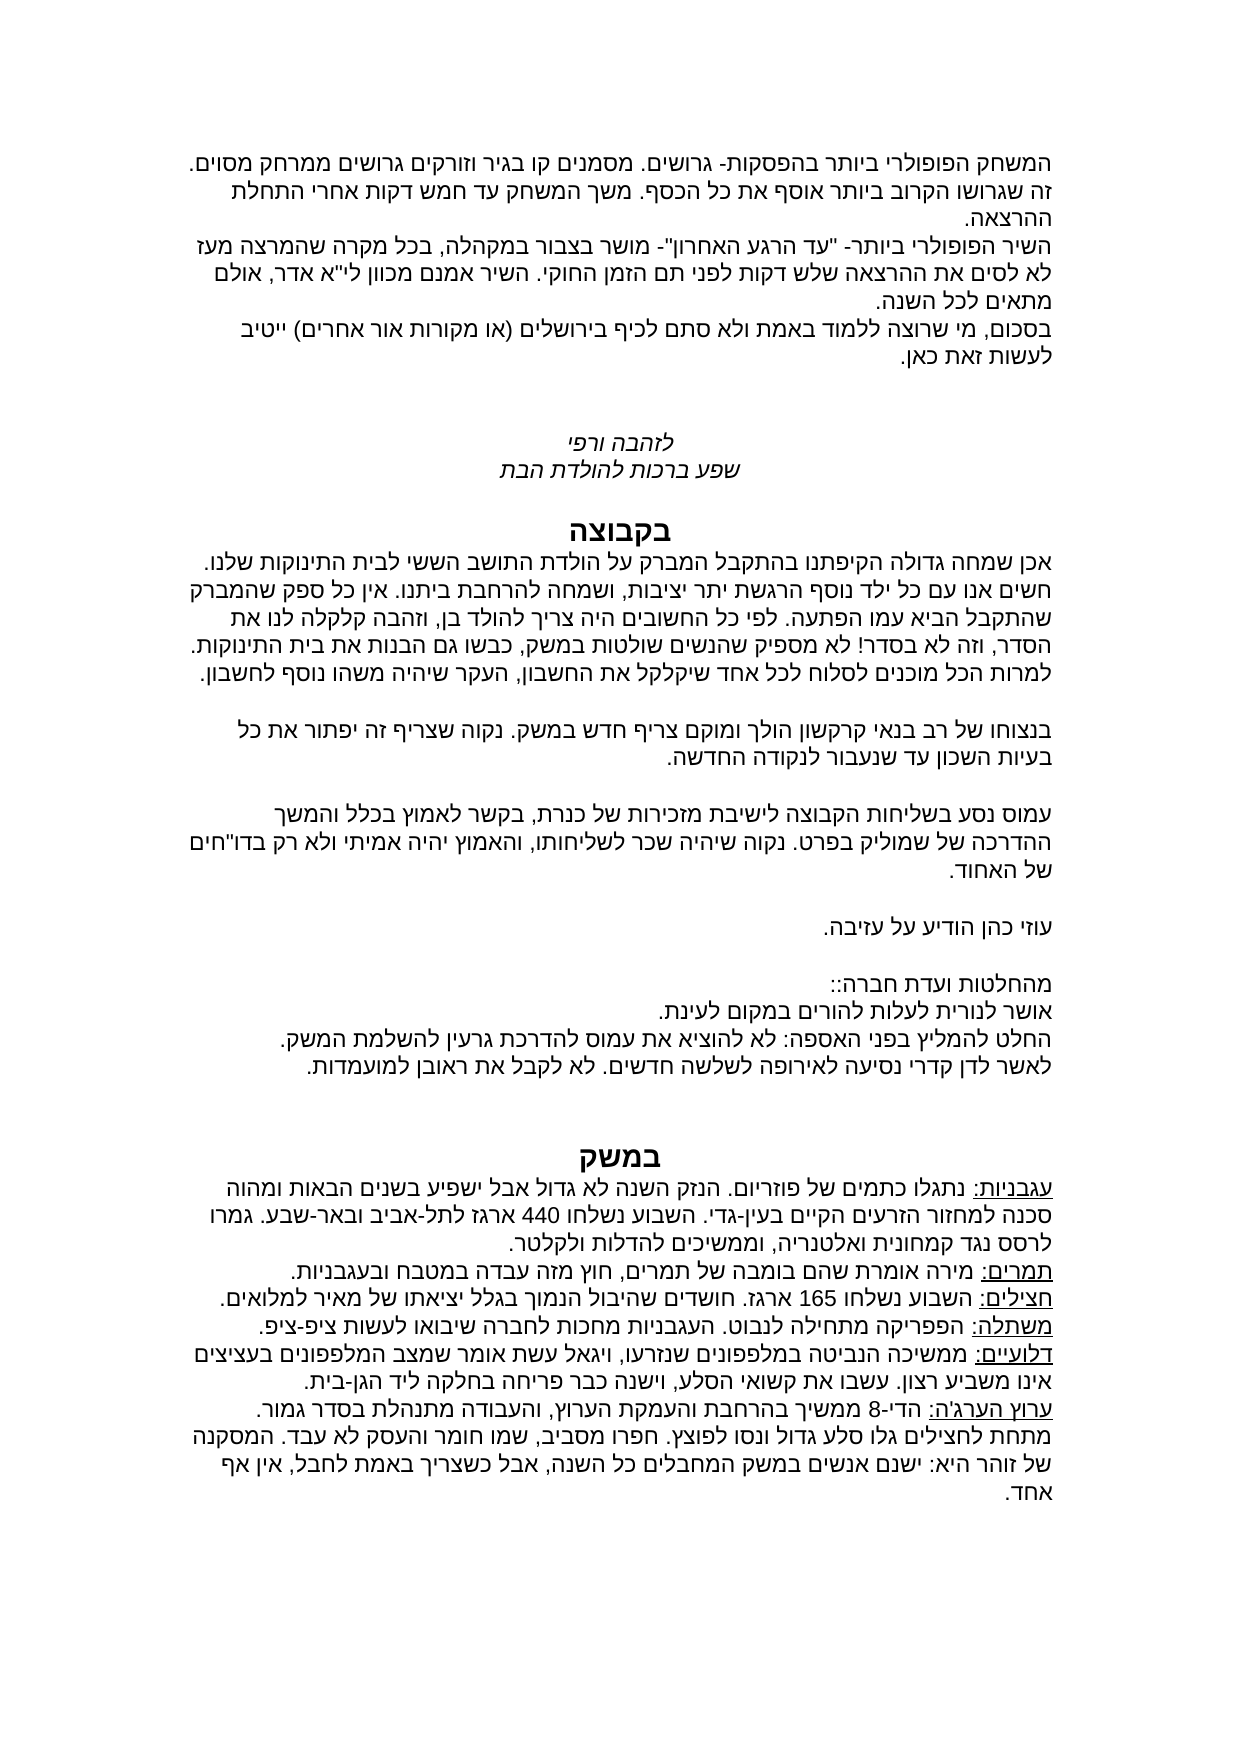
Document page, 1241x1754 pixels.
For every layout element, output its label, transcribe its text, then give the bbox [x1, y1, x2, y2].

text חצילים: השבוע נשלחו 165 ארגז. חושדים שהיבול הנמוך בגלל יציאתו של מאיר למלואים. [187, 1285, 1053, 1312]
text בנצוחו של רב בנאי קרקשון הולך ומוקם צריף חדש במשק. נקוה שצריף זה יפתור את כל בעיות השכון עד שנעבור לנקודה החדשה. [187, 717, 1053, 771]
text משתלה: הפפריקה מתחילה לנבוט. העגבניות מחכות לחברה שיבואו לעשות ציפ-ציפ. [187, 1313, 1053, 1339]
text עגבניות: נתגלו כתמים של פוזריום. הנזק השנה לא גדול אבל ישפיע בשנים הבאות ומהוה סכנה למחזור הזרעים הקיים בעין-גדי. השבוע נשלחו 440 ארגז לתל-אביב ובאר-שבע. גמרו לרסס נגד קמחונית ואלטנריה, וממשיכים להדלות ולקלטר. [187, 1175, 1053, 1256]
text עמוס נסע בשליחות הקבוצה לישיבת מזכירות של כנרת, בקשר לאמוץ בכלל והמשך ההדרכה של שמוליק בפרט. נקוה שיהיה שכר לשליחותו, והאמוץ יהיה אמיתי ולא רק בדו"חים של האחוד. [187, 801, 1053, 883]
text המשחק הפופולרי ביותר בהפסקות- גרושים. מסמנים קו בגיר וזורקים גרושים ממרחק מסוים. זה שגרושו הקרוב ביותר אוסף את כל הכסף. משך המשחק עד חמש דקות אחרי התחלת ההרצאה. [187, 150, 1053, 232]
text שפע ברכות להולדת הבת [187, 457, 1053, 483]
text לאשר לדן קדרי נסיעה לאירופה לשלשה חדשים. לא לקבל את ראובן למועמדות. [187, 1053, 1053, 1080]
text במשק [187, 1140, 1053, 1173]
text מהחלטות ועדת חברה:: [187, 971, 1053, 997]
text לזהבה ורפי [187, 429, 1053, 456]
text תמרים: מירה אומרת שהם בומבה של תמרים, חוץ מזה עבדה במטבח ובעגבניות. [187, 1258, 1053, 1284]
text עוזי כהן הודיע על עזיבה. [187, 913, 1053, 940]
text בקבוצה [187, 514, 1053, 548]
text ערוץ הערג'ה: הדי-8 ממשיך בהרחבת והעמקת הערוץ, והעבודה מתנהלת בסדר גמור. מתחת לחצילים גלו סלע גדול ונסו לפוצץ. חפרו מסביב, שמו חומר והעסק לא עבד. המסקנה של זוהר היא: ישנם אנשים במשק המחבלים כל השנה, אבל כשצריך באמת לחבל, אין אף אחד. [187, 1396, 1053, 1505]
text אכן שמחה גדולה הקיפתנו בהתקבל המברק על הולדת התושב הששי לבית התינוקות שלנו. חשים אנו עם כל ילד נוסף הרגשת יתר יציבות, ושמחה להרחבת ביתנו. אין כל ספק שהמברק שהתקבל הביא עמו הפתעה. לפי כל החשובים היה צריך להולד בן, וזהבה קלקלה לנו את הסדר, וזה לא בסדר! לא מספיק שהנשים שולטות במשק, כבשו גם הבנות את בית התינוקות. למרות הכל מוכנים לסלוח לכל אחד שיקלקל את החשבון, העקר שיהיה משהו נוסף לחשבון. [187, 549, 1053, 686]
text בסכום, מי שרוצה ללמוד באמת ולא סתם לכיף בירושלים (או מקורות אור אחרים) ייטיב לעשות זאת כאן. [187, 316, 1053, 369]
text אושר לנורית לעלות להורים במקום לעינת. [187, 998, 1053, 1024]
text השיר הפופולרי ביותר- "עד הרגע האחרון"- מושר בצבור במקהלה, בכל מקרה שהמרצה מעז לא לסים את ההרצאה שלש דקות לפני תם הזמן החוקי. השיר אמנם מכוון לי"א אדר, אולם מתאים לכל השנה. [187, 233, 1053, 314]
text החלט להמליץ בפני האספה: לא להוציא את עמוס להדרכת גרעין להשלמת המשק. [187, 1026, 1053, 1052]
text דלועיים: ממשיכה הנביטה במלפפונים שנזרעו, ויגאל עשת אומר שמצב המלפפונים בעציצים אינו משביע רצון. עשבו את קשואי הסלע, וישנה כבר פריחה בחלקה ליד הגן-בית. [187, 1341, 1053, 1394]
